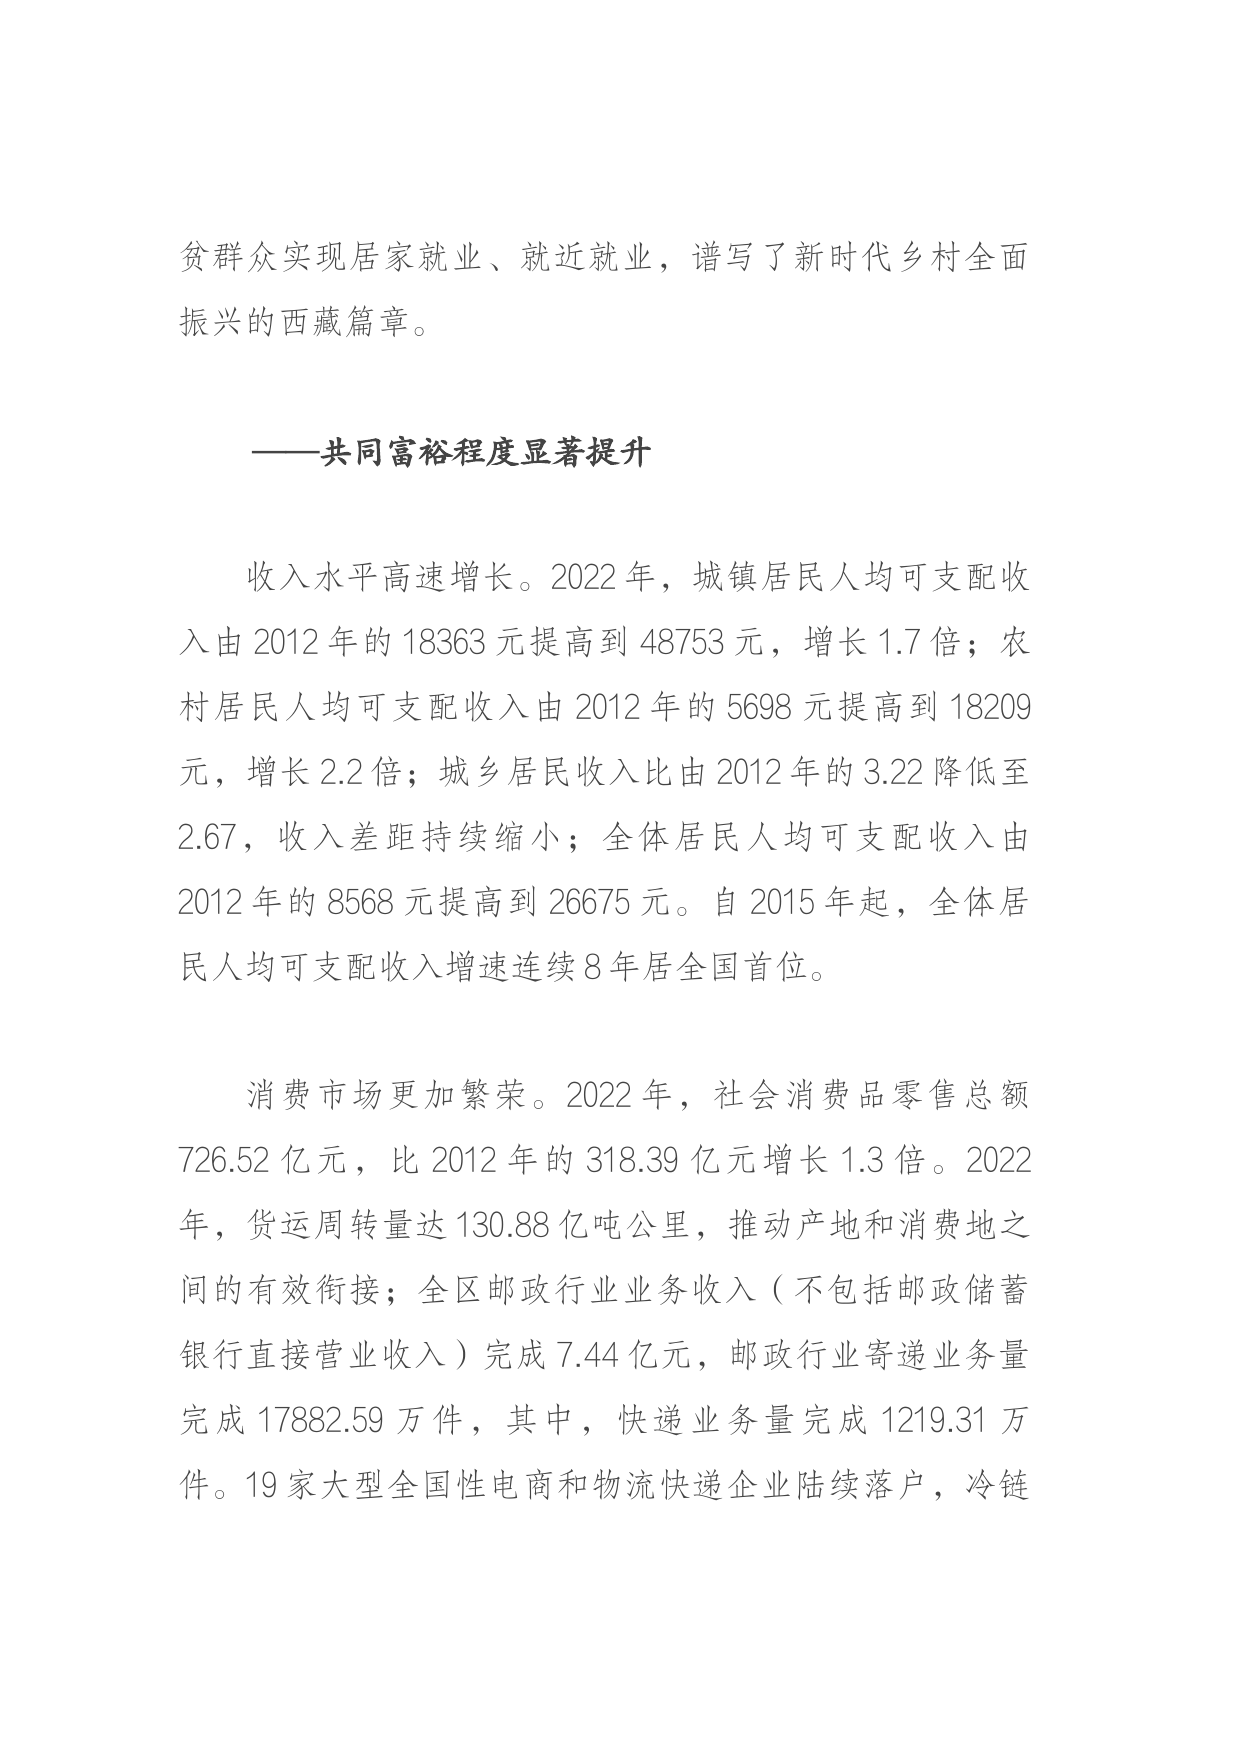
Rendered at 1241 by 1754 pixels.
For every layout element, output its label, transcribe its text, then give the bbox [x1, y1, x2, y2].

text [177, 225, 1032, 355]
text 收入水平高速增长。2022年，城镇居民人均可支配收入由2012年的18363元提高到48753元，增长1.7倍；农村居民人均可支配收入由2012年的5698元提高到18209元，增长2.2倍；城乡居民收入比由2012年的3.22降低至2.67，收入差距持续缩小；全体居民人均可支配收入由2012年的8568元提高到26675元。自2015年起，全体居民人均可支配收入增速连续8年居全国首位。 [177, 546, 1032, 1001]
text ——共同富裕程度显著提升 [208, 418, 1032, 483]
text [177, 1063, 1032, 1518]
